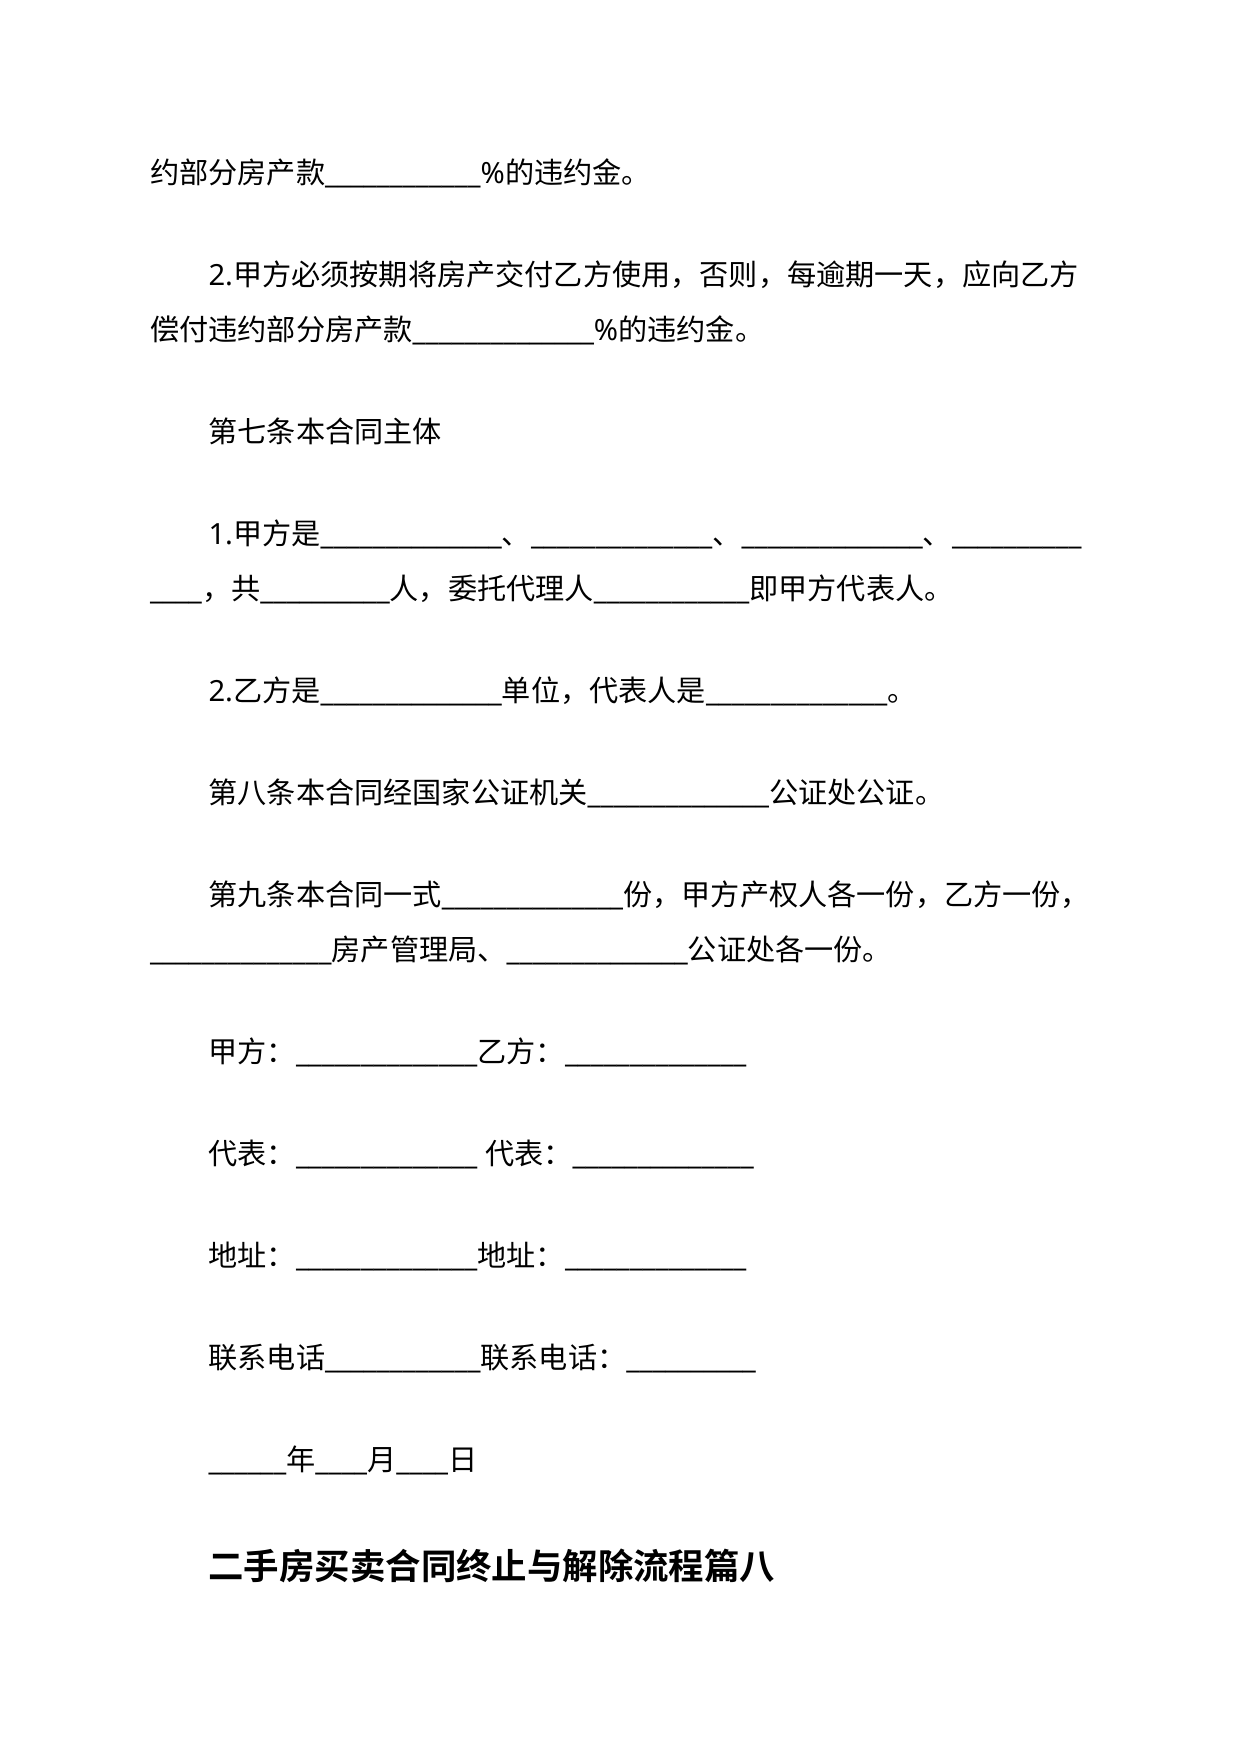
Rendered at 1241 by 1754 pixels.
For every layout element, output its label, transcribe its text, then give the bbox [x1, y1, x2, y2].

text 1.甲方是______________、______________、______________、______________，共__________人，委托代理人____________即甲方代表人。 [150, 511, 1090, 608]
text 2.甲方必须按期将房产交付乙方使用，否则，每逾期一天，应向乙方偿付违约部分房产款______________%的违约金。 [150, 252, 1090, 349]
text 代表：______________ 代表：______________ [150, 1131, 1090, 1173]
text 2.乙方是______________单位，代表人是______________。 [150, 668, 1090, 710]
text 第七条本合同主体 [150, 409, 1090, 451]
text 二手房买卖合同终止与解除流程篇八 [150, 1538, 1090, 1590]
text 联系电话____________联系电话：__________ [150, 1334, 1090, 1377]
text ______年____月____日 [150, 1437, 1090, 1479]
text 第八条本合同经国家公证机关______________公证处公证。 [150, 770, 1090, 812]
text 地址：______________地址：______________ [150, 1233, 1090, 1275]
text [150, 150, 1090, 192]
text 甲方：______________乙方：______________ [150, 1029, 1090, 1071]
text 第九条本合同一式______________份，甲方产权人各一份，乙方一份，______________房产管理局、______________公证处各一份。 [150, 872, 1090, 969]
